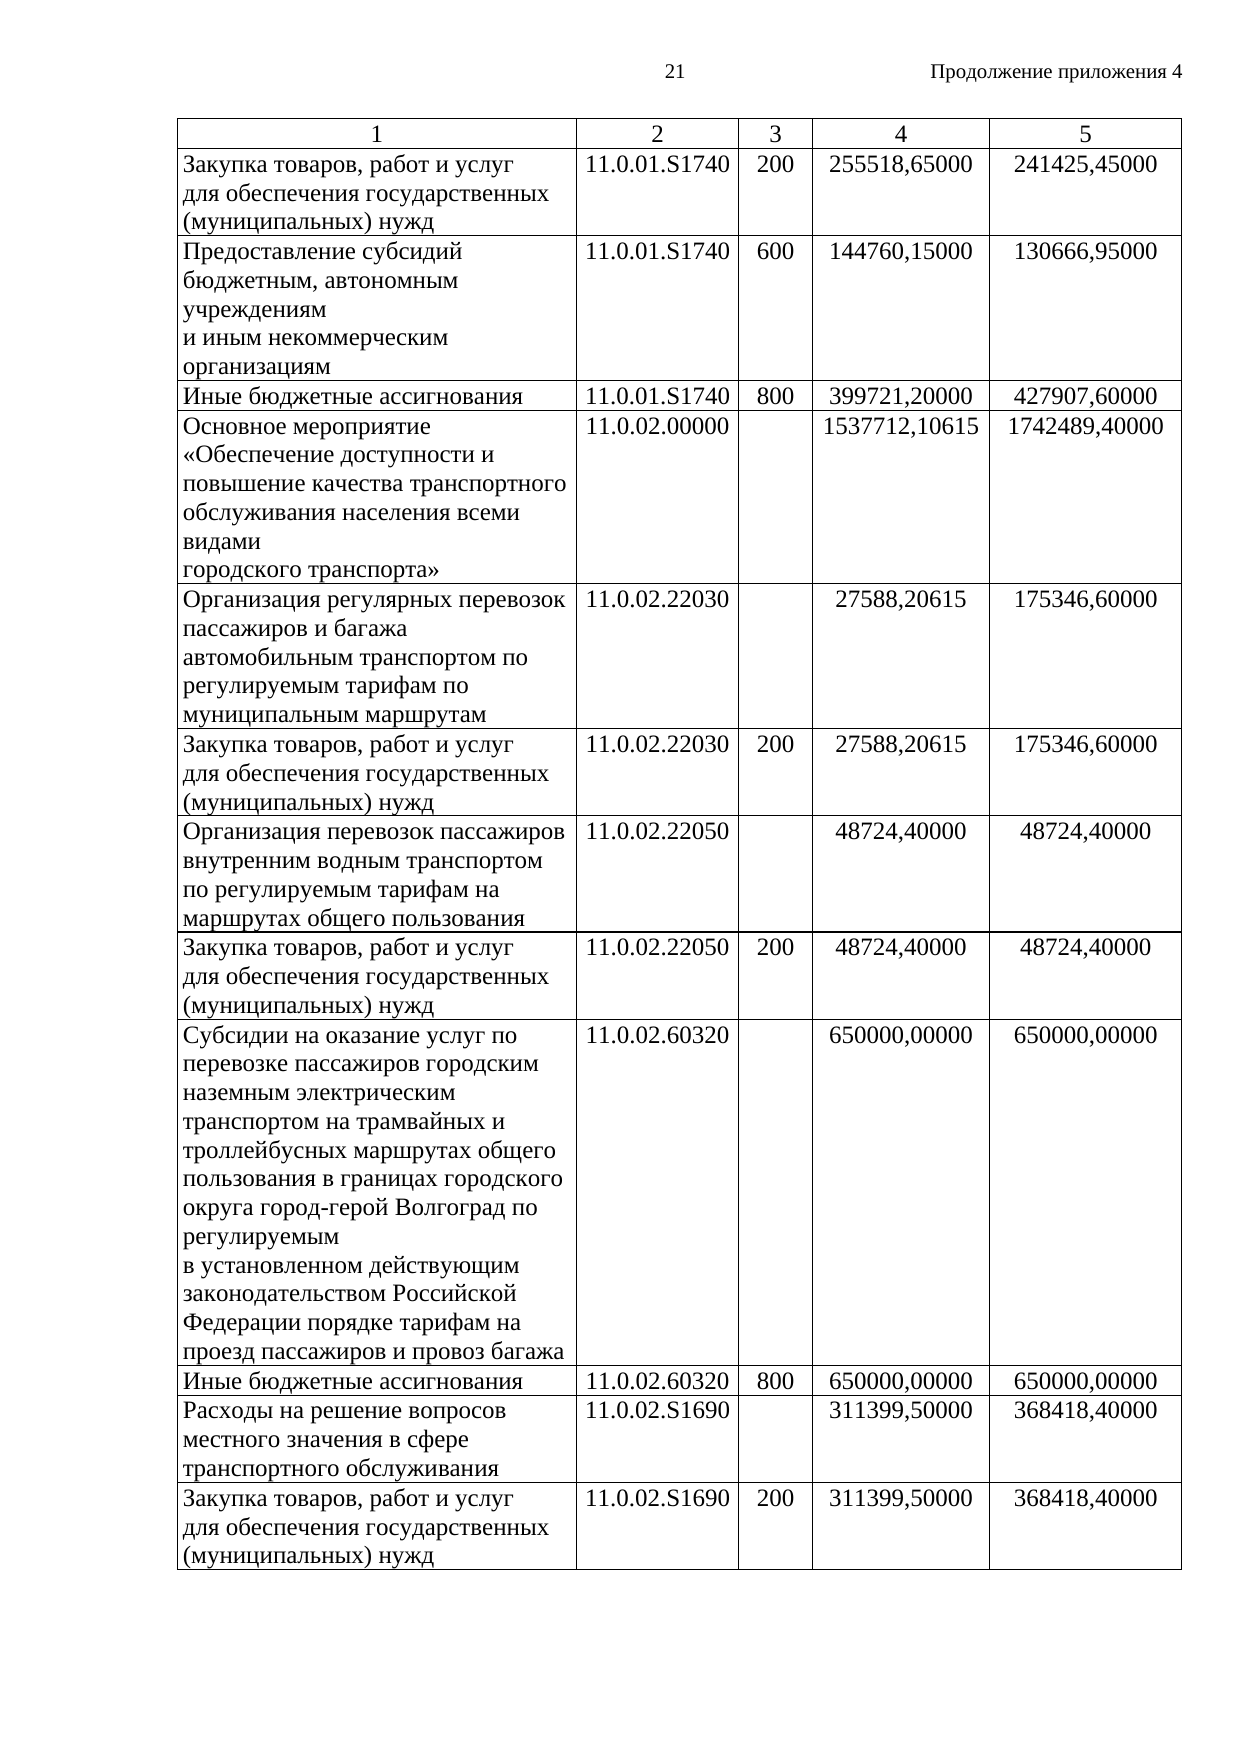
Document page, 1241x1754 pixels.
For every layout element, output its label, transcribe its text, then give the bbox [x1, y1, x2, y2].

table_cell 200 [739, 933, 812, 1019]
table_cell 48724,40000 [990, 933, 1181, 1019]
table_cell 650000,00000 [813, 1366, 989, 1394]
table_cell 1537712,10615 [813, 411, 989, 583]
table_header 4 [813, 119, 989, 148]
table_cell 241425,45000 [990, 149, 1181, 235]
table_cell 800 [739, 1366, 812, 1394]
table_cell Закупка товаров, работ и услуг для обеспечения государственных (муниципальных) нужд [178, 729, 576, 815]
table_header 5 [990, 119, 1181, 148]
table_cell 11.0.02.22050 [577, 933, 738, 1019]
table_cell 600 [739, 236, 812, 380]
table_cell Иные бюджетные ассигнования [178, 1366, 576, 1394]
table_cell 48724,40000 [813, 933, 989, 1019]
table_cell Расходы на решение вопросов местного значения в сфере транспортного обслуживания [178, 1396, 576, 1482]
table_cell Иные бюджетные ассигнования [178, 381, 576, 410]
table_cell [739, 584, 812, 728]
table_cell 368418,40000 [990, 1483, 1181, 1569]
table_cell Субсидии на оказание услуг по перевозке пассажиров городским наземным электрическим транспортом на трамвайных и троллейбусных маршрутах общего пользования в границах городского округа город-герой Волгоград по регулируемым в установленном действующим законодательством Российской Федерации порядке тарифам на проезд пассажиров и провоз багажа [178, 1020, 576, 1365]
table_cell 399721,20000 [813, 381, 989, 410]
table_cell 427907,60000 [990, 381, 1181, 410]
table_cell 11.0.02.22030 [577, 584, 738, 728]
table_cell 11.0.02.S1690 [577, 1396, 738, 1482]
table_cell 650000,00000 [990, 1366, 1181, 1394]
table_cell 1742489,40000 [990, 411, 1181, 583]
table_cell 311399,50000 [813, 1483, 989, 1569]
table_cell 48724,40000 [813, 816, 989, 931]
table_cell 200 [739, 729, 812, 815]
table_cell 11.0.01.S1740 [577, 149, 738, 235]
table_cell 200 [739, 149, 812, 235]
table_cell Организация перевозок пассажиров внутренним водным транспортом по регулируемым тарифам на маршрутах общего пользования [178, 816, 576, 931]
table_cell 11.0.02.60320 [577, 1020, 738, 1365]
table_cell 175346,60000 [990, 584, 1181, 728]
table_cell 650000,00000 [990, 1020, 1181, 1365]
table_cell 48724,40000 [990, 816, 1181, 931]
table_cell 144760,15000 [813, 236, 989, 380]
table_cell 130666,95000 [990, 236, 1181, 380]
table_cell Закупка товаров, работ и услуг для обеспечения государственных (муниципальных) нужд [178, 1483, 576, 1569]
table_cell 200 [739, 1483, 812, 1569]
table_cell 650000,00000 [813, 1020, 989, 1365]
table_cell Организация регулярных перевозок пассажиров и багажа автомобильным транспортом по регулируемым тарифам по муниципальным маршрутам [178, 584, 576, 728]
table_cell 11.0.01.S1740 [577, 381, 738, 410]
table_cell Основное мероприятие «Обеспечение доступности и повышение качества транспортного обслуживания населения всеми видами городского транспорта» [178, 411, 576, 583]
table_cell 11.0.02.22050 [577, 816, 738, 931]
table_header 3 [739, 119, 812, 148]
table_cell 11.0.02.22030 [577, 729, 738, 815]
table_cell 11.0.02.60320 [577, 1366, 738, 1394]
table_cell 11.0.02.00000 [577, 411, 738, 583]
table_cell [178, 236, 576, 380]
table_cell Закупка товаров, работ и услуг для обеспечения государственных (муниципальных) нужд [178, 149, 576, 235]
table_cell 11.0.02.S1690 [577, 1483, 738, 1569]
table_header 2 [577, 119, 738, 148]
table_cell [739, 411, 812, 583]
table_cell 11.0.01.S1740 [577, 236, 738, 380]
table_cell 255518,65000 [813, 149, 989, 235]
table_cell 175346,60000 [990, 729, 1181, 815]
table_cell 368418,40000 [990, 1396, 1181, 1482]
table_header 1 [178, 119, 576, 148]
table_cell 311399,50000 [813, 1396, 989, 1482]
table_cell Закупка товаров, работ и услуг для обеспечения государственных (муниципальных) нужд [178, 933, 576, 1019]
table_cell 27588,20615 [813, 584, 989, 728]
table_cell [739, 1020, 812, 1365]
table_cell [739, 1396, 812, 1482]
table_cell 800 [739, 381, 812, 410]
table_cell 27588,20615 [813, 729, 989, 815]
table_cell [739, 816, 812, 931]
